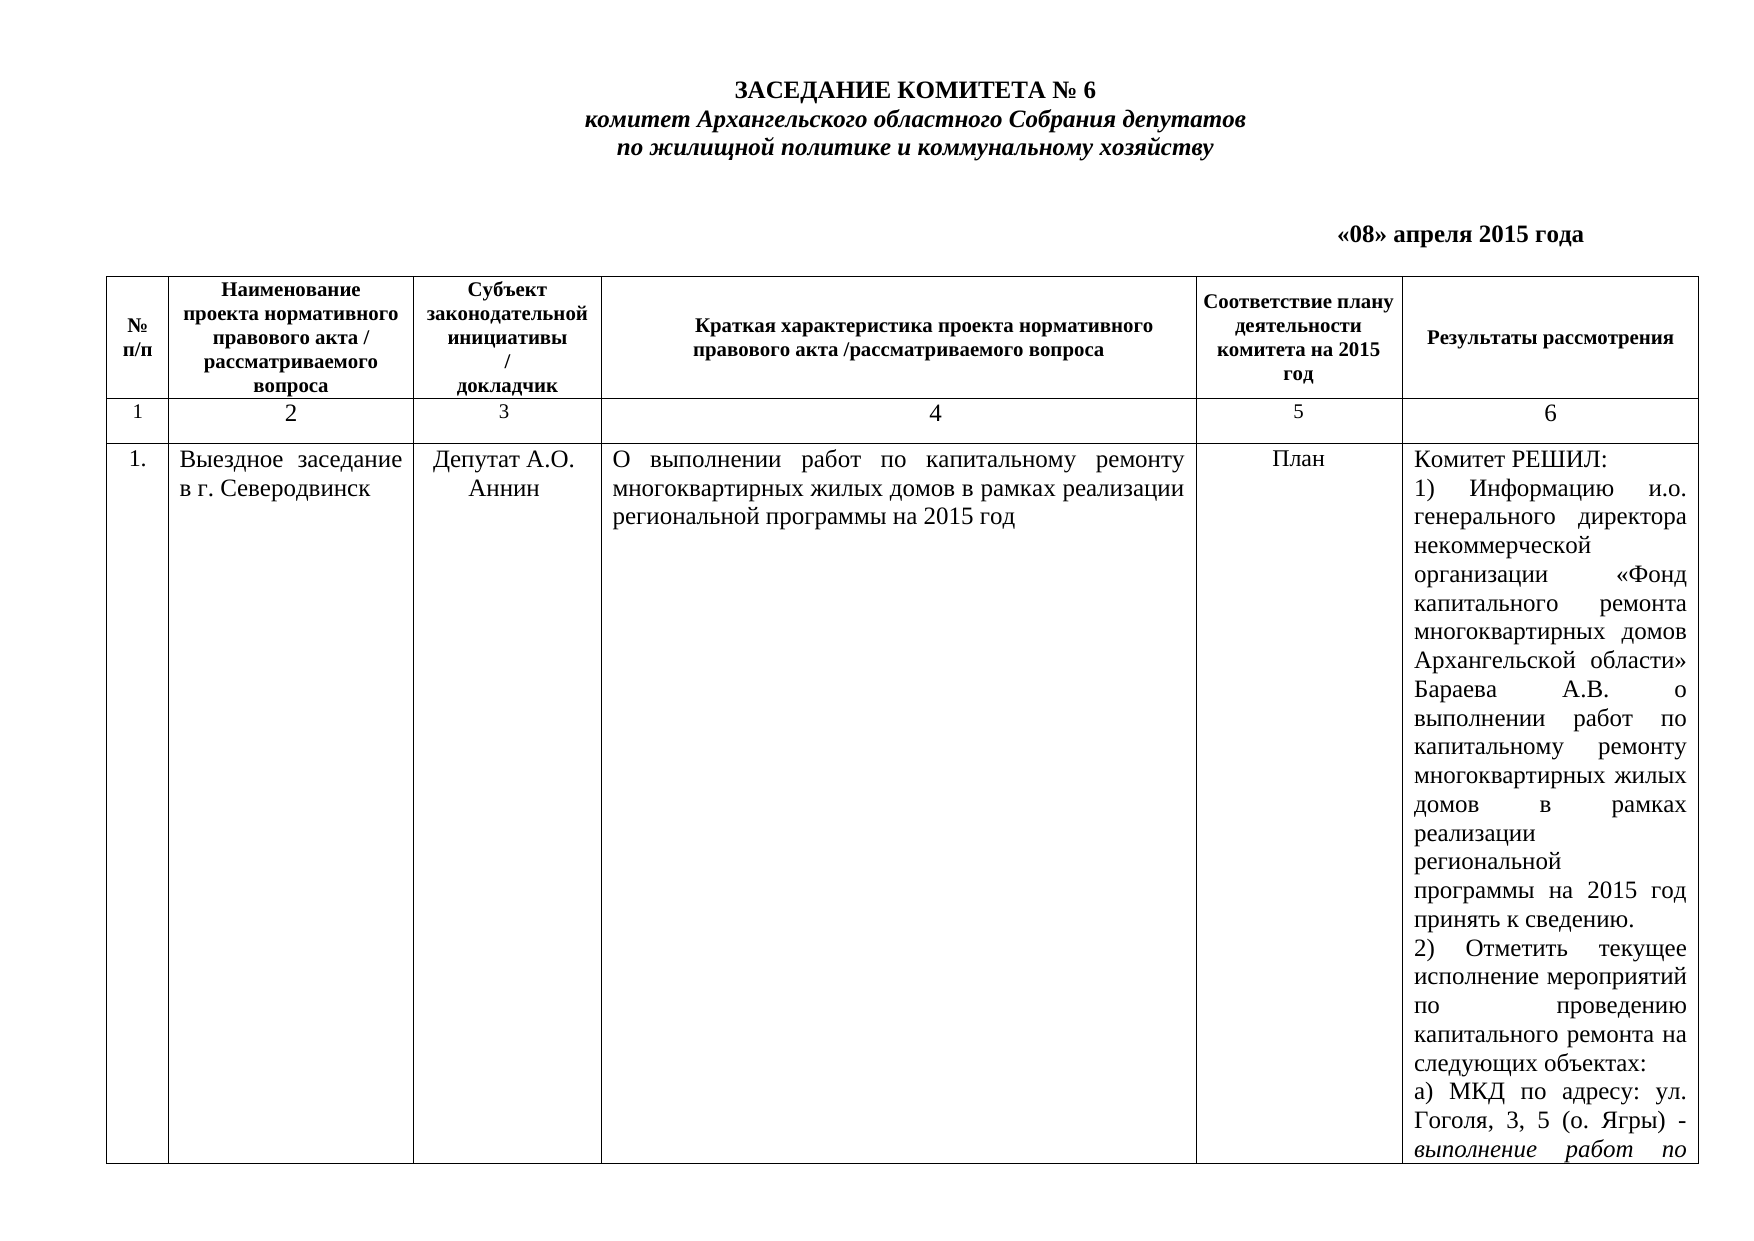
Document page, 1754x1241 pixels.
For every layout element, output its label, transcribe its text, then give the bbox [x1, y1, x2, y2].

table_header Наименование проекта нормативного правового акта / рассматриваемого вопроса [169, 277, 413, 397]
table_header Результаты рассмотрения [1403, 277, 1698, 397]
table_cell 4 [602, 399, 1196, 443]
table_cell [602, 444, 1196, 1163]
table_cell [169, 444, 413, 1163]
table_cell 2 [169, 399, 413, 443]
table_header Краткая характеристика проекта нормативного правового акта /рассматриваемого вопроса [602, 277, 1196, 397]
text по жилищной политике и коммунальному хозяйству [118, 132, 1712, 161]
text комитет Архангельского областного Собрания депутатов [118, 104, 1712, 132]
table_cell Депутат А.О. Аннин [414, 444, 601, 1163]
table_header Соответствие плану деятельности комитета на 2015 год [1197, 277, 1402, 397]
table_cell 3 [414, 399, 601, 443]
table_cell 6 [1403, 399, 1698, 443]
text «08» апреля 2015 года [118, 219, 1712, 247]
table_cell 1 [107, 399, 168, 443]
table_header № п/п [107, 277, 168, 397]
table_header Субъект законодательной инициативы / докладчик [414, 277, 601, 397]
table_cell План [1197, 444, 1402, 1163]
table_cell 5 [1197, 399, 1402, 443]
text ЗАСЕДАНИЕ КОМИТЕТА № 6 [118, 75, 1712, 104]
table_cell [1403, 444, 1698, 1163]
table_cell 1. [107, 444, 168, 1163]
